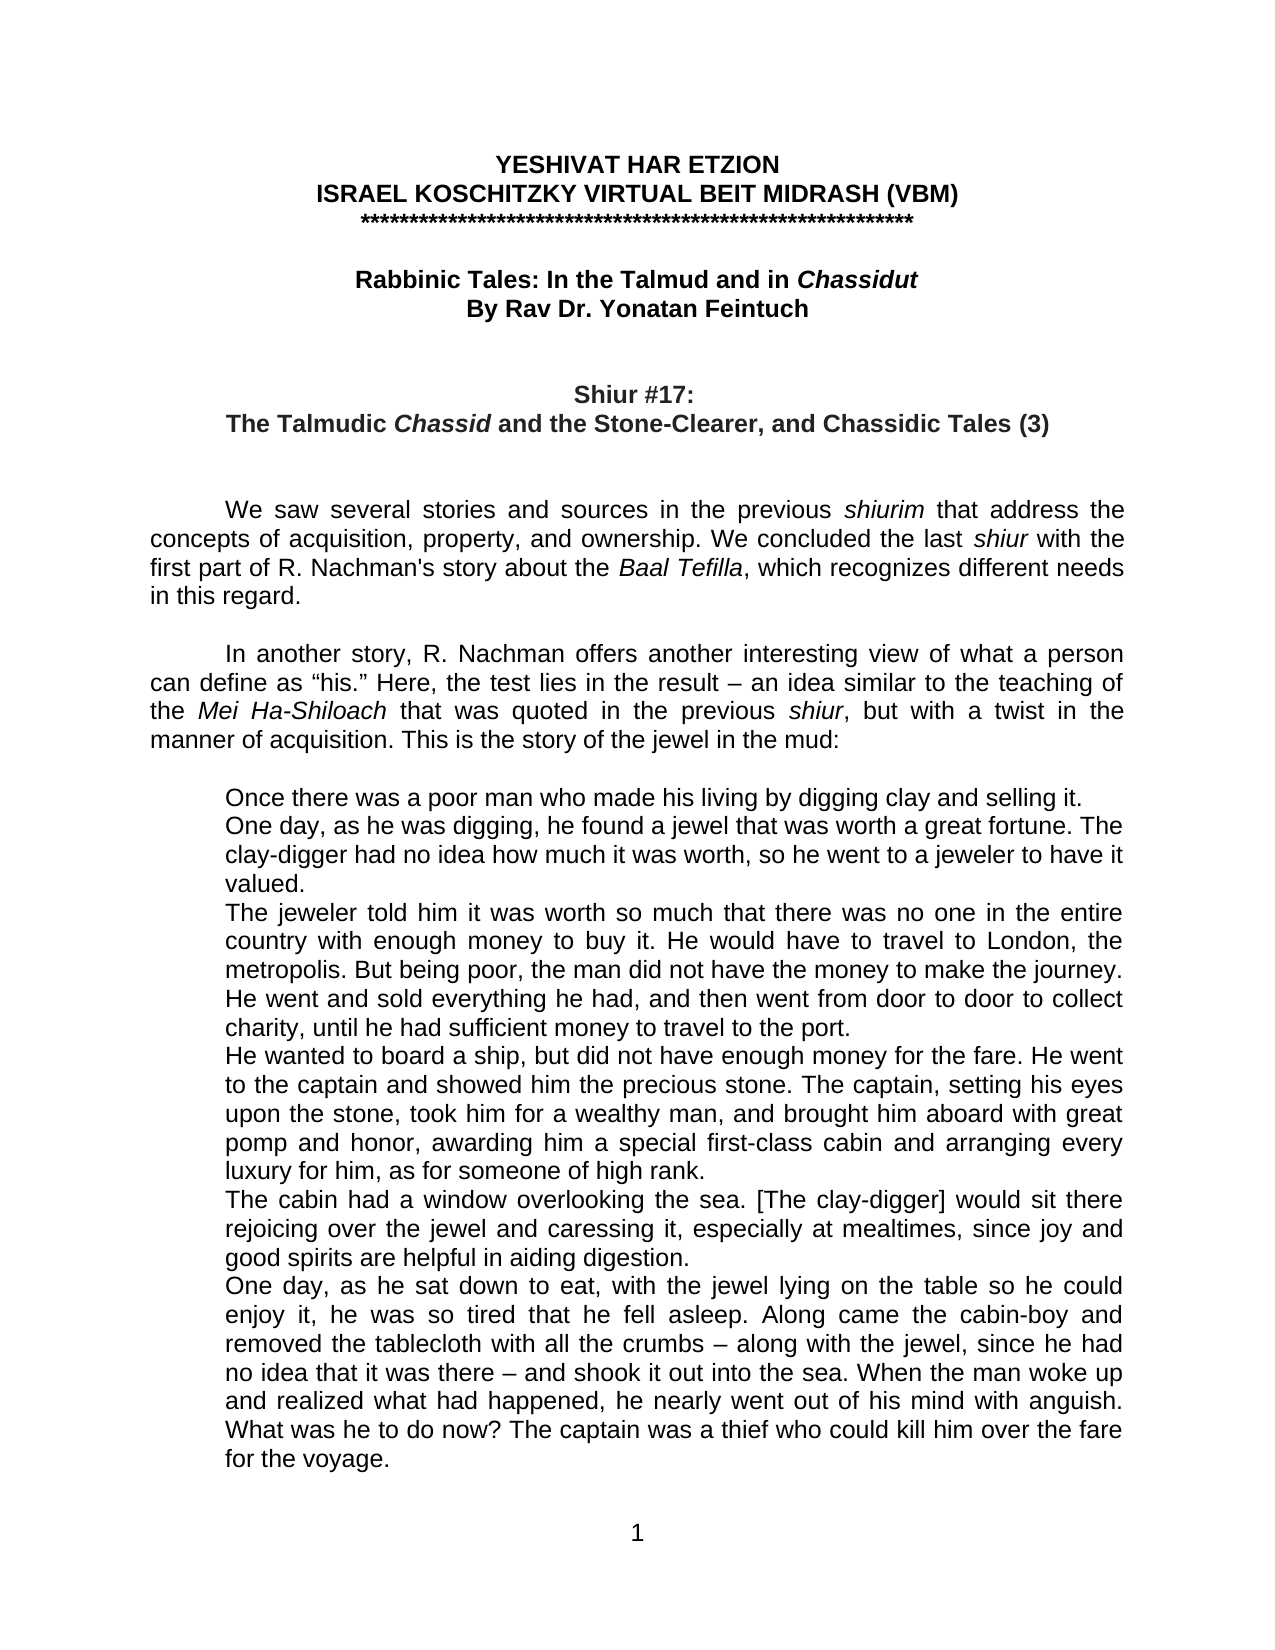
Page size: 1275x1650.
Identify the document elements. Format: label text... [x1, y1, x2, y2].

text In another story, R. Nachman offers another interesting view of what a person can define as “his.” Here, the test lies in the result – an idea similar to the teaching of the Mei Ha-Shiloach that was quoted in the previous shiur, but with a twist in the manner of acquisition. This is the story of the jewel in the mud: [150, 639, 1125, 754]
text Shiur #17: The Talmudic Chassid and the Stone-Clearer, and Chassidic Tales (3) [150, 380, 1125, 437]
text By Rav Dr. Yonatan Feintuch [150, 294, 1125, 322]
text He wanted to board a ship, but did not have enough money for the fare. He went to the captain and showed him the precious stone. The captain, setting his eyes upon the stone, took him for a wealthy man, and brought him aboard with great pomp and honor, awarding him a special first-class cabin and arranging every luxury for him, as for someone of high rank. [225, 1041, 1125, 1185]
text ISRAEL KOSCHITZKY VIRTUAL BEIT MIDRASH (VBM) [150, 179, 1125, 207]
text ********************************************************* [150, 207, 1125, 236]
text Rabbinic Tales: In the Talmud and in Chassidut [150, 265, 1125, 294]
text The cabin had a window overlooking the sea. [The clay-digger] would sit there rejoicing over the jewel and caressing it, especially at mealtimes, since joy and good spirits are helpful in aiding digestion. [225, 1185, 1125, 1271]
text One day, as he was digging, he found a jewel that was worth a great fortune. The clay-digger had no idea how much it was worth, so he went to a jeweler to have it valued. [225, 811, 1125, 897]
text YESHIVAT HAR ETZION [150, 150, 1125, 179]
text We saw several stories and sources in the previous shiurim that address the concepts of acquisition, property, and ownership. We concluded the last shiur with the first part of R. Nachman's story about the Baal Tefilla, which recognizes different needs in this regard. [150, 495, 1125, 610]
text The jeweler told him it was worth so much that there was no one in the entire country with enough money to buy it. He would have to travel to London, the metropolis. But being poor, the man did not have the money to make the journey. He went and sold everything he had, and then went from door to door to collect charity, until he had sufficient money to travel to the port. [225, 897, 1125, 1041]
text One day, as he sat down to eat, with the jewel lying on the table so he could enjoy it, he was so tired that he fell asleep. Along came the cabin-boy and removed the tablecloth with all the crumbs – along with the jewel, since he had no idea that it was there – and shook it out into the sea. When the man woke up and realized what had happened, he nearly went out of his mind with anguish. What was he to do now? The captain was a thief who could kill him over the fare for the voyage. [225, 1271, 1125, 1472]
text Once there was a poor man who made his living by digging clay and selling it. [225, 782, 1125, 811]
